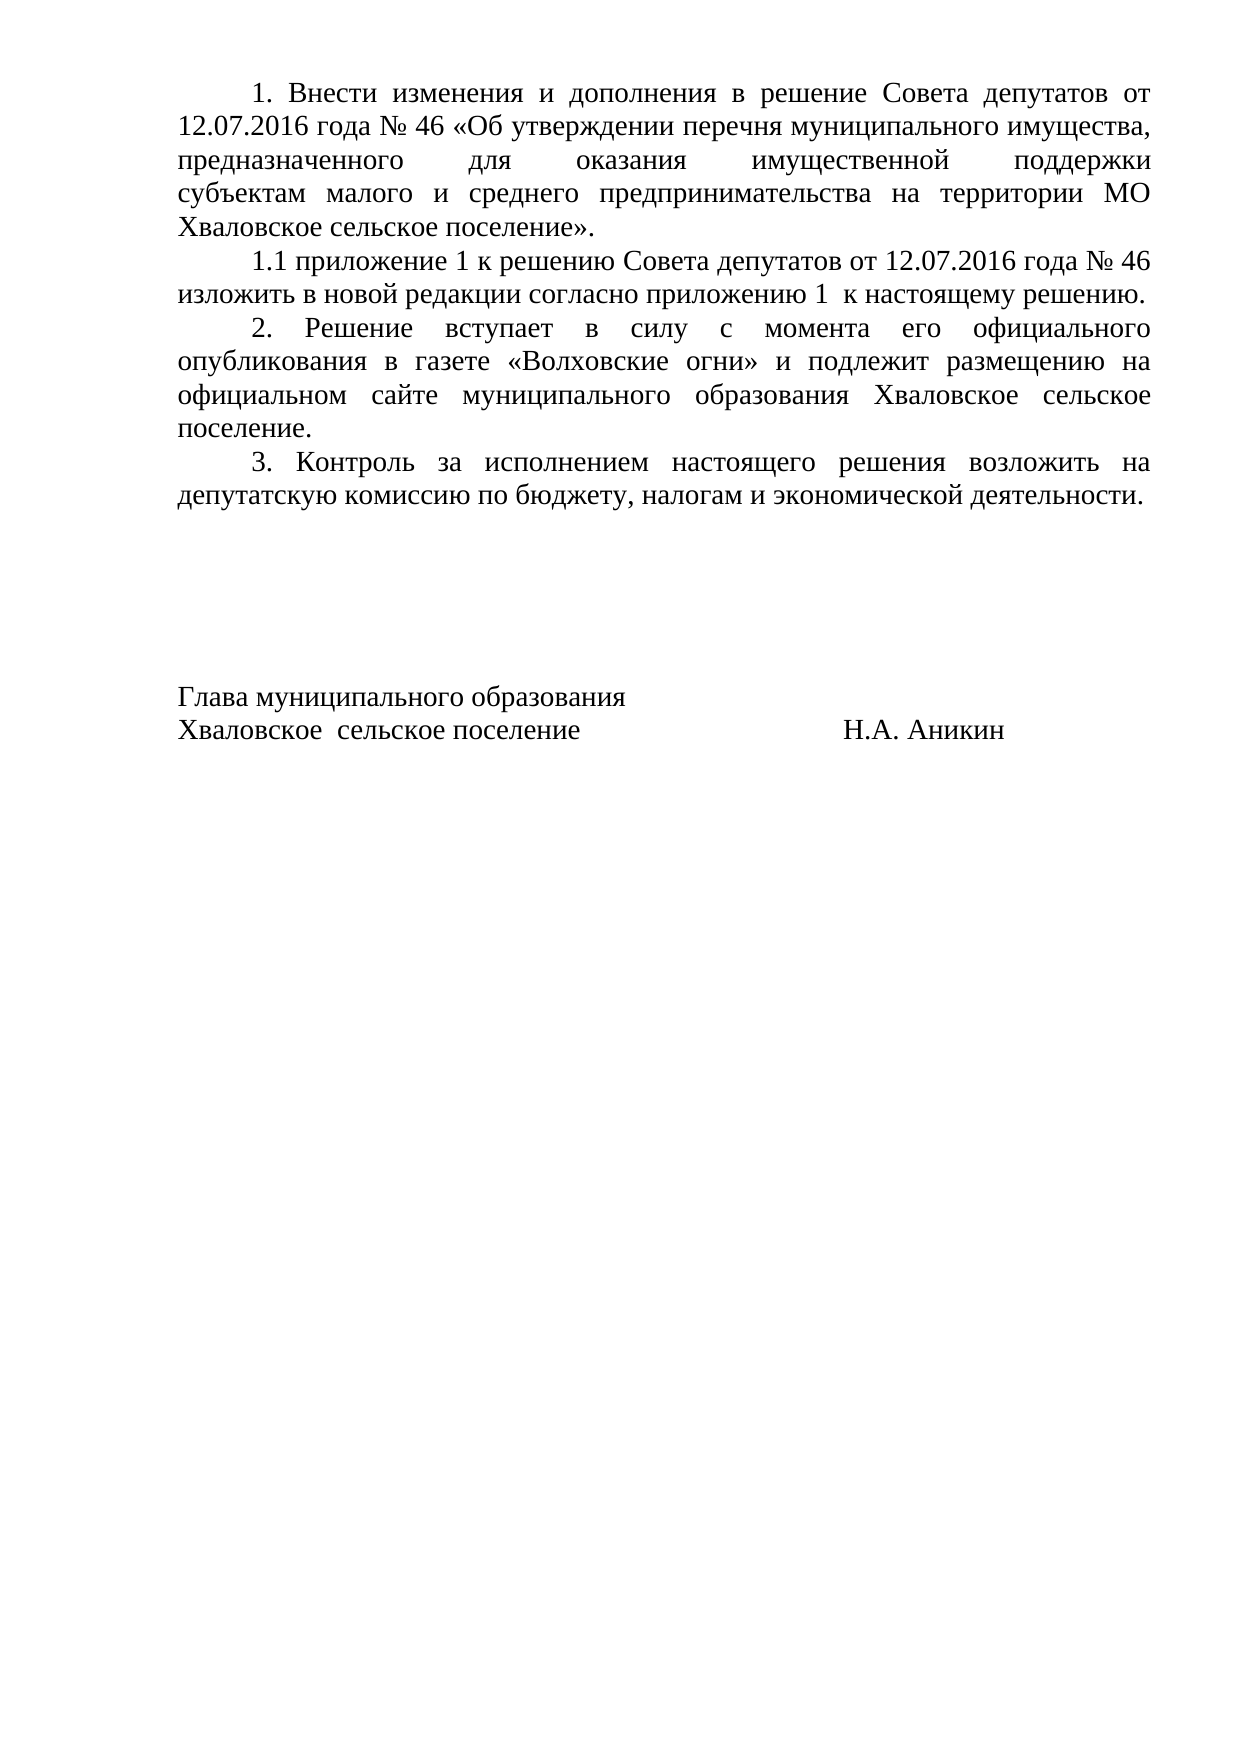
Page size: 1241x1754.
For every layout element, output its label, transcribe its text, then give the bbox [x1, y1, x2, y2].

text 3. Контроль за исполнением настоящего решения возложить на депутатскую комиссию по бюджету, налогам и экономической деятельности. [177, 444, 1152, 511]
text 1.1 приложение 1 к решению Совета депутатов от 12.07.2016 года № 46 изложить в новой редакции согласно приложению 1 к настоящему решению. [177, 243, 1152, 310]
text Хваловское сельское поселение Н.А. Аникин [177, 712, 1152, 746]
list Глава муниципального образования [177, 679, 1152, 712]
title 2. Решение вступает в силу с момента его официального опубликования в газете «Волховские огни» и подлежит размещению на официальном сайте муниципального образования Хваловское сельское поселение. [177, 310, 1152, 444]
subtitle 1. Внести изменения и дополнения в решение Совета депутатов от 12.07.2016 года № 46 «Об утверждении перечня муниципального имущества, предназначенного для оказания имущественной поддержки субъектам малого и среднего предпринимательства на территории МО Хваловское сельское поселение». [177, 75, 1152, 243]
